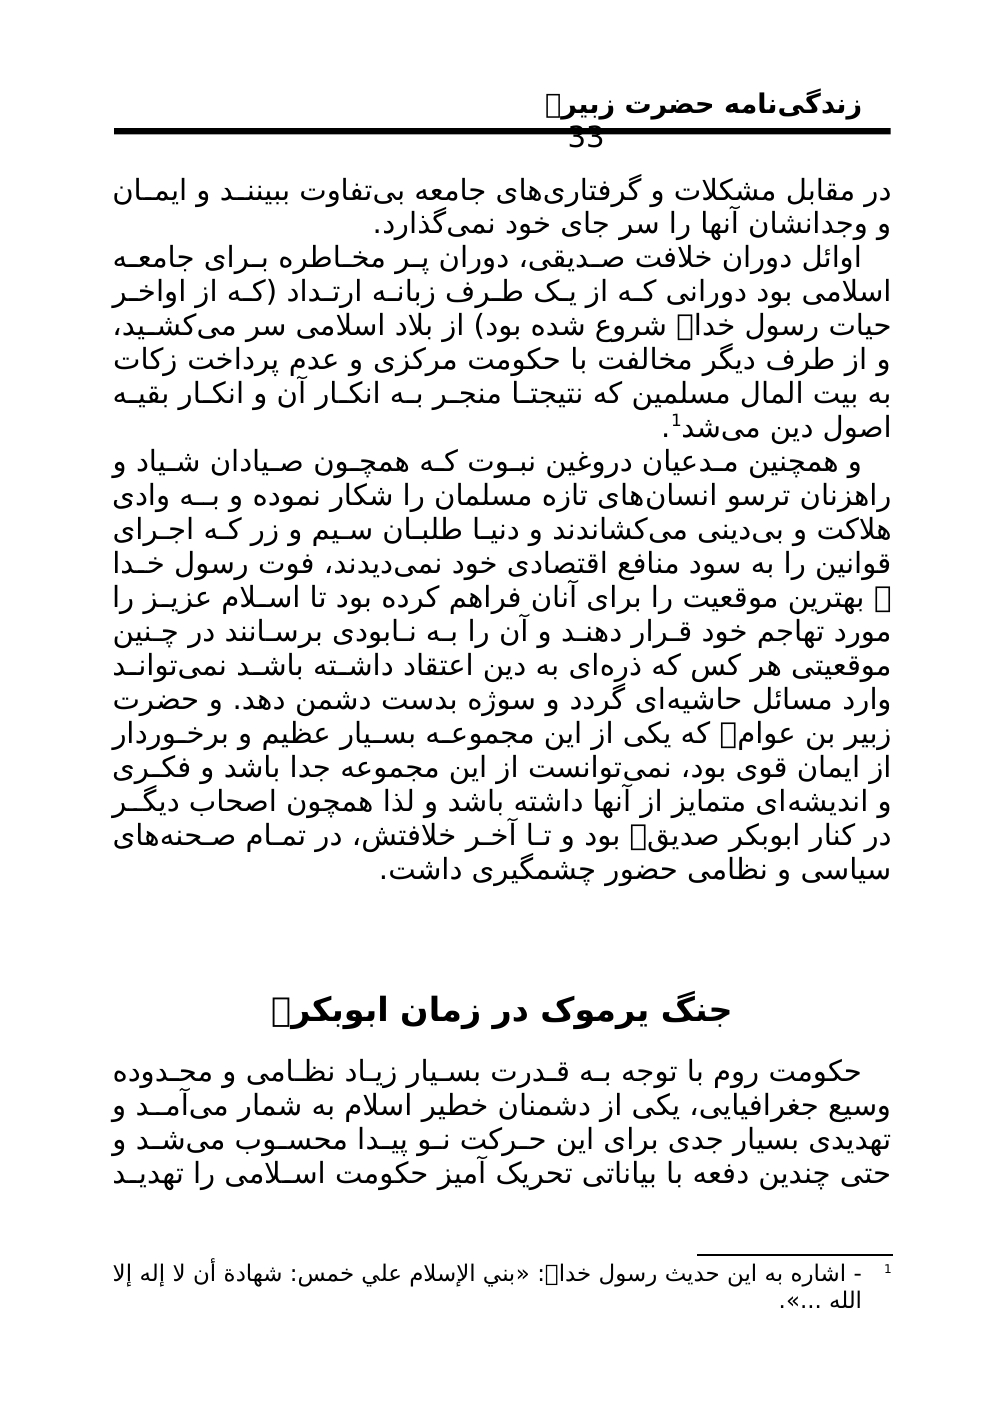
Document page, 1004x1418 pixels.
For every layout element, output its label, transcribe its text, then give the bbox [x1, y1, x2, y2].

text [112, 1054, 892, 1190]
text جنگ یرموک در زمان ابوبکر [112, 991, 892, 1029]
text و همچنین مدعیان دروغین نبوت که همچون صیادان شیاد و راهزنان ترسو انسان‌های تازه مسلمان را شکار نموده و به وادی هلاکت و بی‌دینی می‌کشاندند و دنیا طلبان سیم و زر که اجرای قوانین را به سود منافع اقتصادی خود نمی‌دیدند، فوت رسول خدا بهترین موقعیت را برای آنان فراهم کرده بود تا اسلام عزیز را مورد تهاجم خود قرار دهند و آن را به نابودی برسانند در چنین موقعیتی هر کس که ذره‌ای به دین اعتقاد داشته باشد نمی‌تواند وارد مسائل حاشیه‌ای گردد و سوژه بدست دشمن دهد. و حضرت زبیر بن عوام که یکی از این مجموعه بسیار عظیم و برخوردار از ایمان قوی بود، نمی‌توانست از این مجموعه جدا باشد و فکری و اندیشه‌ای متمایز از آنها داشته باشد و لذا همچون اصحاب دیگر در کنار ابوبکر صدیق بود و تا آخر خلافتش، در تمام صحنه‌های سیاسی و نظامی حضور چشمگیری داشت. [112, 444, 892, 886]
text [112, 173, 892, 241]
text اوائل دوران خلافت صدیقی، دوران پر مخاطره برای جامعه اسلامی بود دورانی که از یک طرف زبانه ارتداد (که از اواخر حیات رسول خدا شروع شده بود) از بلاد اسلامی سر می‌کشید، و از طرف دیگر مخالفت با حکومت مرکزی و عدم پرداخت زکات به بیت المال مسلمین که نتیجتا منجر به انکار آن و انکار بقیه اصول دین می‌شد. [112, 241, 892, 444]
